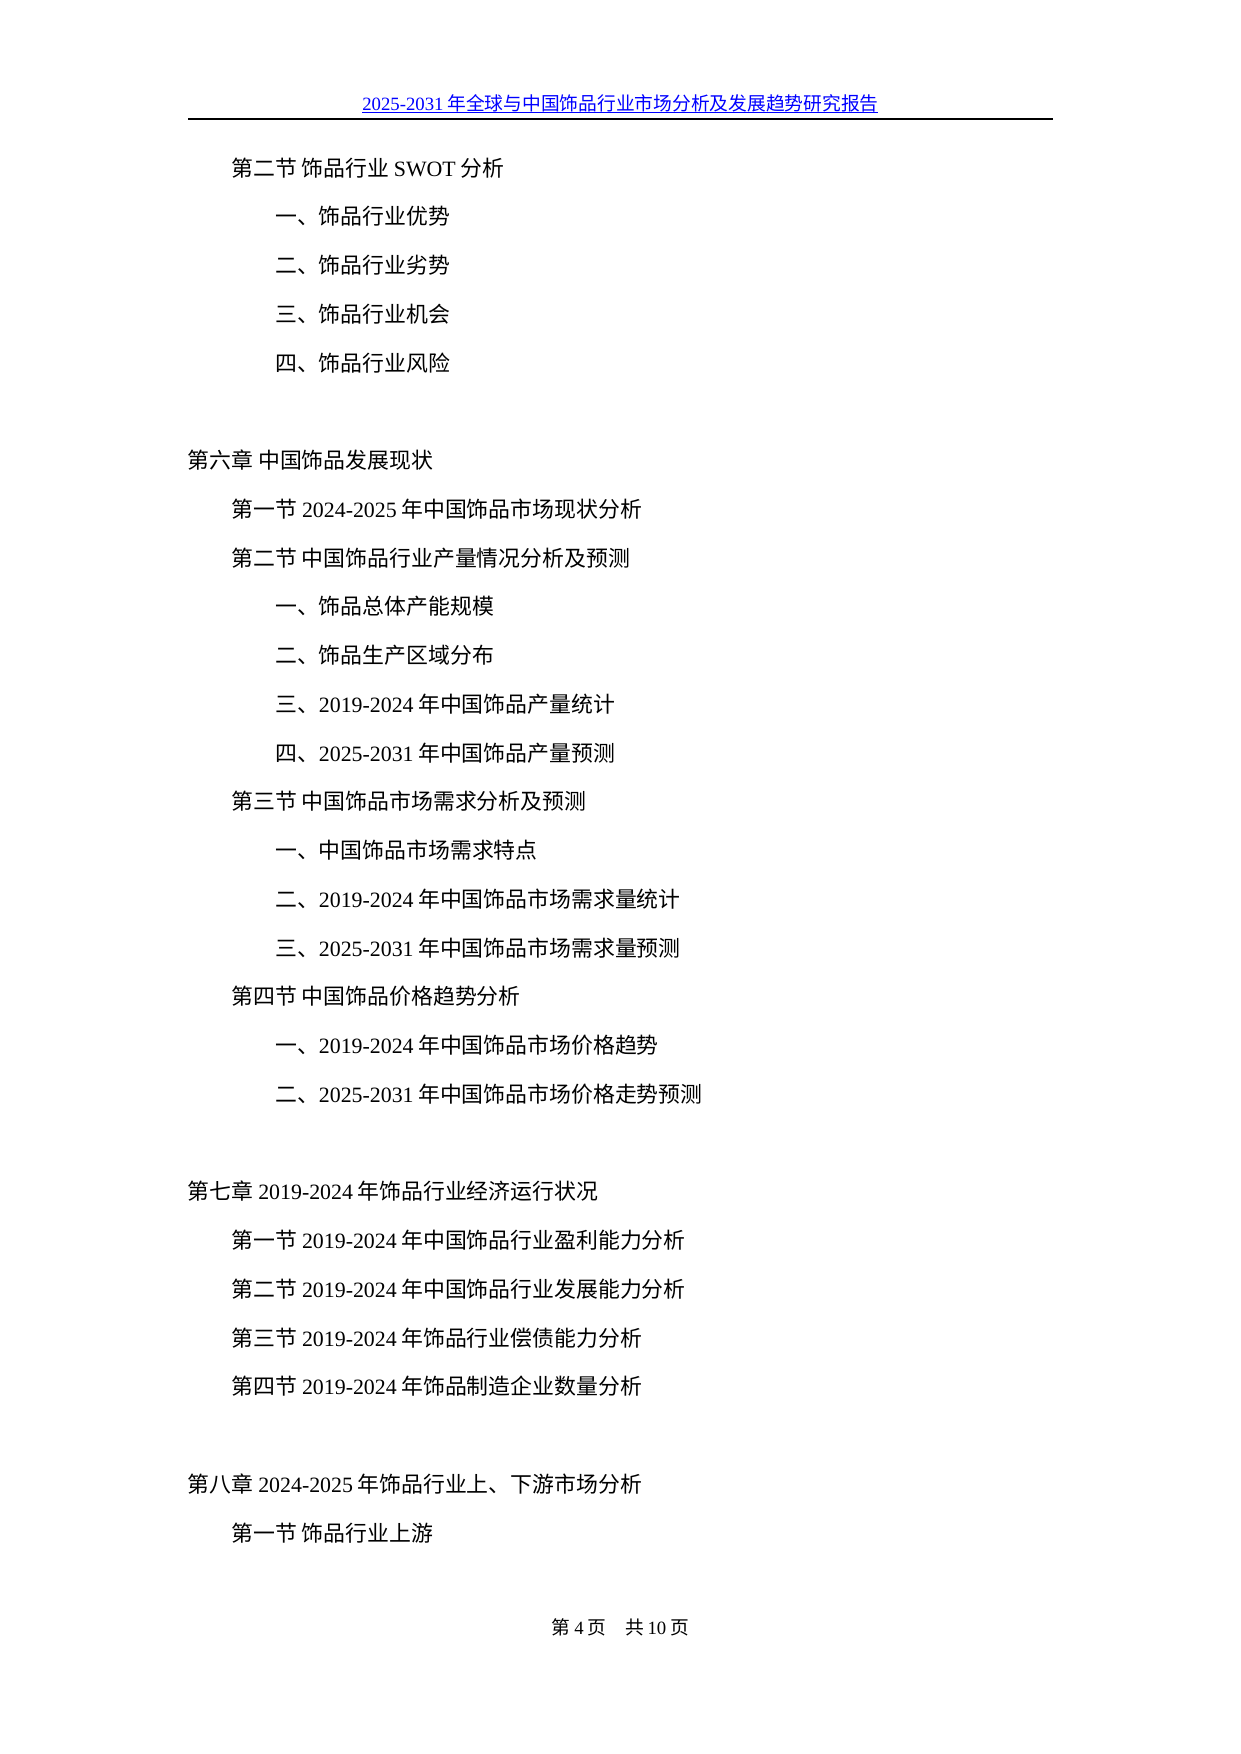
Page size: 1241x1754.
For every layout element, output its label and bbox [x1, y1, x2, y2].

text [187, 150, 1053, 1548]
